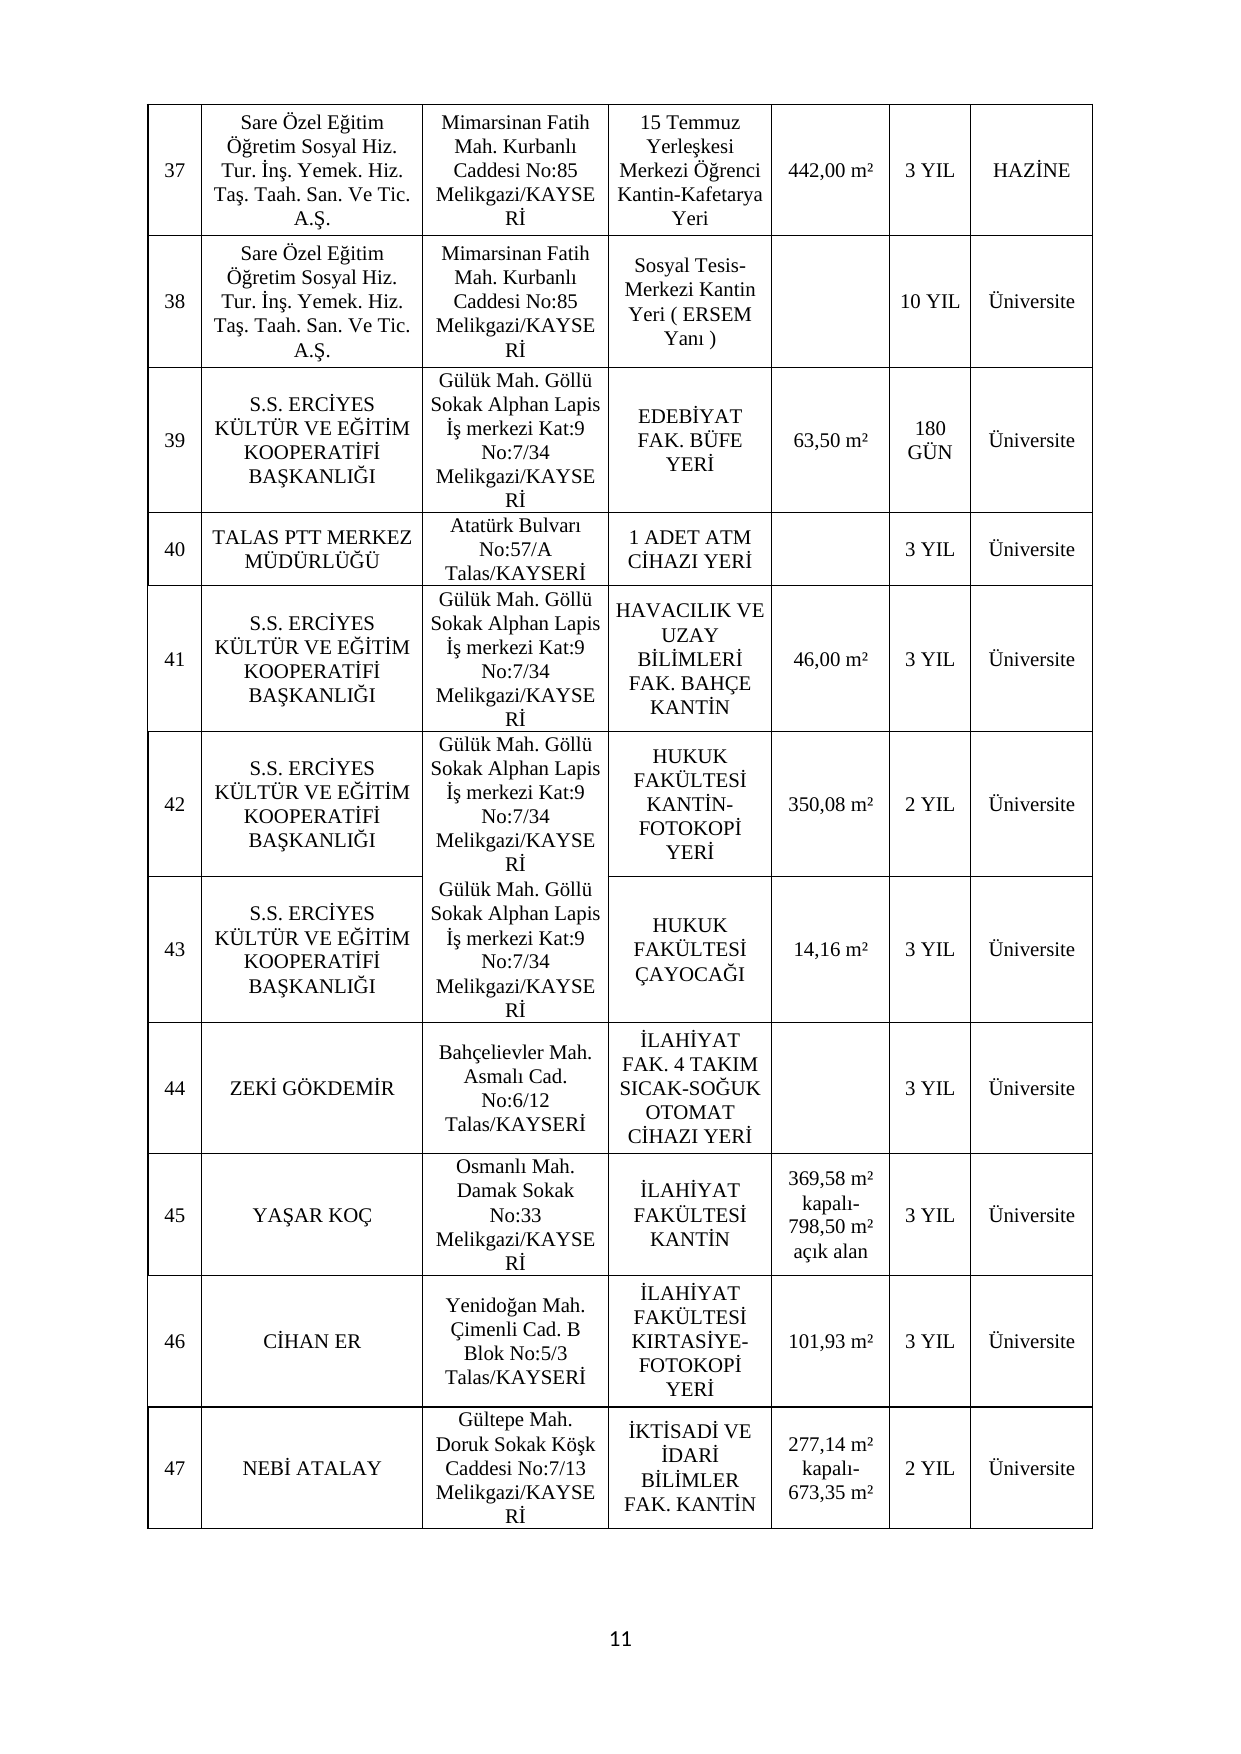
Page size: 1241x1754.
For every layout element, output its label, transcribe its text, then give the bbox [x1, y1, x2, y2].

table_cell Gülük Mah. Göllü Sokak Alphan Lapis İş merkezi Kat:9 No:7/34 Melikgazi/KAYSERİ [423, 586, 608, 731]
table_cell ZEKİ GÖKDEMİR [202, 1023, 422, 1153]
table_cell 180 GÜN [890, 368, 970, 512]
table_cell 43 [149, 877, 201, 1022]
table_cell [772, 1023, 889, 1153]
table_cell İLAHİYAT FAK. 4 TAKIM SICAK-SOĞUK OTOMAT CİHAZI YERİ [609, 1023, 771, 1153]
table_cell [772, 513, 889, 585]
table_cell HAZİNE [971, 105, 1092, 235]
table_cell Üniversite [971, 236, 1092, 367]
table_cell S.S. ERCİYES KÜLTÜR VE EĞİTİM KOOPERATİFİ BAŞKANLIĞI [202, 732, 422, 876]
table_cell Mimarsinan Fatih Mah. Kurbanlı Caddesi No:85 Melikgazi/KAYSERİ [423, 236, 608, 367]
table_cell 3 YIL [890, 513, 970, 585]
table_cell HUKUK FAKÜLTESİ KANTİN-FOTOKOPİ YERİ [609, 732, 771, 876]
table_cell S.S. ERCİYES KÜLTÜR VE EĞİTİM KOOPERATİFİ BAŞKANLIĞI [202, 877, 422, 1022]
table_cell Gültepe Mah. Doruk Sokak Köşk Caddesi No:7/13 Melikgazi/KAYSERİ [423, 1408, 608, 1528]
table_cell Gülük Mah. Göllü Sokak Alphan Lapis İş merkezi Kat:9 No:7/34 Melikgazi/KAYSERİ [423, 368, 608, 512]
table_cell S.S. ERCİYES KÜLTÜR VE EĞİTİM KOOPERATİFİ BAŞKANLIĞI [202, 586, 422, 731]
table_cell 369,58 m² kapalı-798,50 m² açık alan [772, 1154, 889, 1275]
table_cell 41 [148, 586, 201, 731]
table_cell Üniversite [971, 1154, 1092, 1275]
table_cell 3 YIL [890, 1276, 970, 1406]
table_cell 3 YIL [890, 877, 970, 1022]
table_cell 39 [149, 368, 201, 512]
table_cell 3 YIL [890, 586, 970, 731]
table_cell İKTİSADİ VE İDARİ BİLİMLER FAK. KANTİN [609, 1408, 771, 1528]
table_cell 3 YIL [890, 1154, 970, 1275]
table_cell 63,50 m² [772, 368, 889, 512]
table_cell İLAHİYAT FAKÜLTESİ KIRTASİYE-FOTOKOPİ YERİ [609, 1276, 771, 1406]
table_cell EDEBİYAT FAK. BÜFE YERİ [609, 368, 771, 512]
table_cell HAVACILIK VE UZAY BİLİMLERİ FAK. BAHÇE KANTİN [609, 586, 771, 731]
table_cell Mimarsinan Fatih Mah. Kurbanlı Caddesi No:85 Melikgazi/KAYSERİ [423, 105, 608, 235]
table_cell 442,00 m² [772, 105, 889, 235]
table_cell Osmanlı Mah. Damak Sokak No:33 Melikgazi/KAYSERİ [423, 1154, 608, 1275]
table_cell 47 [149, 1408, 201, 1528]
table_cell 3 YIL [890, 1023, 970, 1153]
table_cell Atatürk Bulvarı No:57/A Talas/KAYSERİ [423, 513, 608, 585]
table_cell 40 [149, 513, 201, 585]
table_cell HUKUK FAKÜLTESİ ÇAYOCAĞI [609, 877, 771, 1022]
table_cell 1 ADET ATM CİHAZI YERİ [609, 513, 771, 585]
table_cell İLAHİYAT FAKÜLTESİ KANTİN [609, 1154, 771, 1275]
table_cell Üniversite [971, 368, 1092, 512]
table_cell 46,00 m² [772, 586, 889, 731]
table_cell Sare Özel Eğitim Öğretim Sosyal Hiz. Tur. İnş. Yemek. Hiz. Taş. Taah. San. Ve Tic. A.Ş. [202, 105, 422, 235]
table_cell YAŞAR KOÇ [202, 1154, 422, 1275]
table_cell 277,14 m² kapalı- 673,35 m² [772, 1408, 889, 1528]
table_cell NEBİ ATALAY [202, 1408, 422, 1528]
table_cell 101,93 m² [772, 1276, 889, 1406]
table_cell 10 YIL [890, 236, 970, 367]
table_cell 2 YIL [890, 732, 970, 876]
table_cell 3 YIL [890, 105, 970, 235]
table_cell Üniversite [971, 1408, 1092, 1528]
table_cell Üniversite [971, 513, 1092, 585]
table_cell S.S. ERCİYES KÜLTÜR VE EĞİTİM KOOPERATİFİ BAŞKANLIĞI [202, 368, 422, 512]
table_cell TALAS PTT MERKEZ MÜDÜRLÜĞÜ [202, 513, 422, 585]
table_cell 45 [149, 1154, 201, 1275]
table_cell 2 YIL [890, 1408, 970, 1528]
table_cell Bahçelievler Mah. Asmalı Cad. No:6/12 Talas/KAYSERİ [423, 1023, 608, 1153]
table_cell Üniversite [971, 732, 1092, 876]
table_cell 37 [149, 105, 201, 235]
table_cell Üniversite [971, 877, 1092, 1022]
table_cell CİHAN ER [202, 1276, 422, 1406]
table_cell 38 [149, 236, 201, 367]
table_cell Sosyal Tesis-Merkezi Kantin Yeri ( ERSEM Yanı ) [609, 236, 771, 367]
table_cell 350,08 m² [772, 732, 889, 876]
table_cell Gülük Mah. Göllü Sokak Alphan Lapis İş merkezi Kat:9 No:7/34 Melikgazi/KAYSERİ [423, 876, 608, 1022]
table_cell 42 [149, 732, 201, 876]
table_cell Yenidoğan Mah. Çimenli Cad. B Blok No:5/3 Talas/KAYSERİ [423, 1276, 608, 1406]
table_cell Sare Özel Eğitim Öğretim Sosyal Hiz. Tur. İnş. Yemek. Hiz. Taş. Taah. San. Ve Tic. A.Ş. [202, 236, 422, 367]
table_cell Üniversite [971, 1023, 1092, 1153]
table_cell Üniversite [971, 1276, 1092, 1406]
table_cell 44 [149, 1023, 201, 1153]
table_cell Gülük Mah. Göllü Sokak Alphan Lapis İş merkezi Kat:9 No:7/34 Melikgazi/KAYSERİ [423, 732, 608, 876]
table_cell 46 [148, 1276, 201, 1406]
table_cell 14,16 m² [772, 877, 889, 1022]
table_cell [772, 236, 889, 367]
table_cell Üniversite [971, 586, 1092, 731]
table_cell 15 Temmuz Yerleşkesi Merkezi Öğrenci Kantin-Kafetarya Yeri [609, 105, 771, 235]
